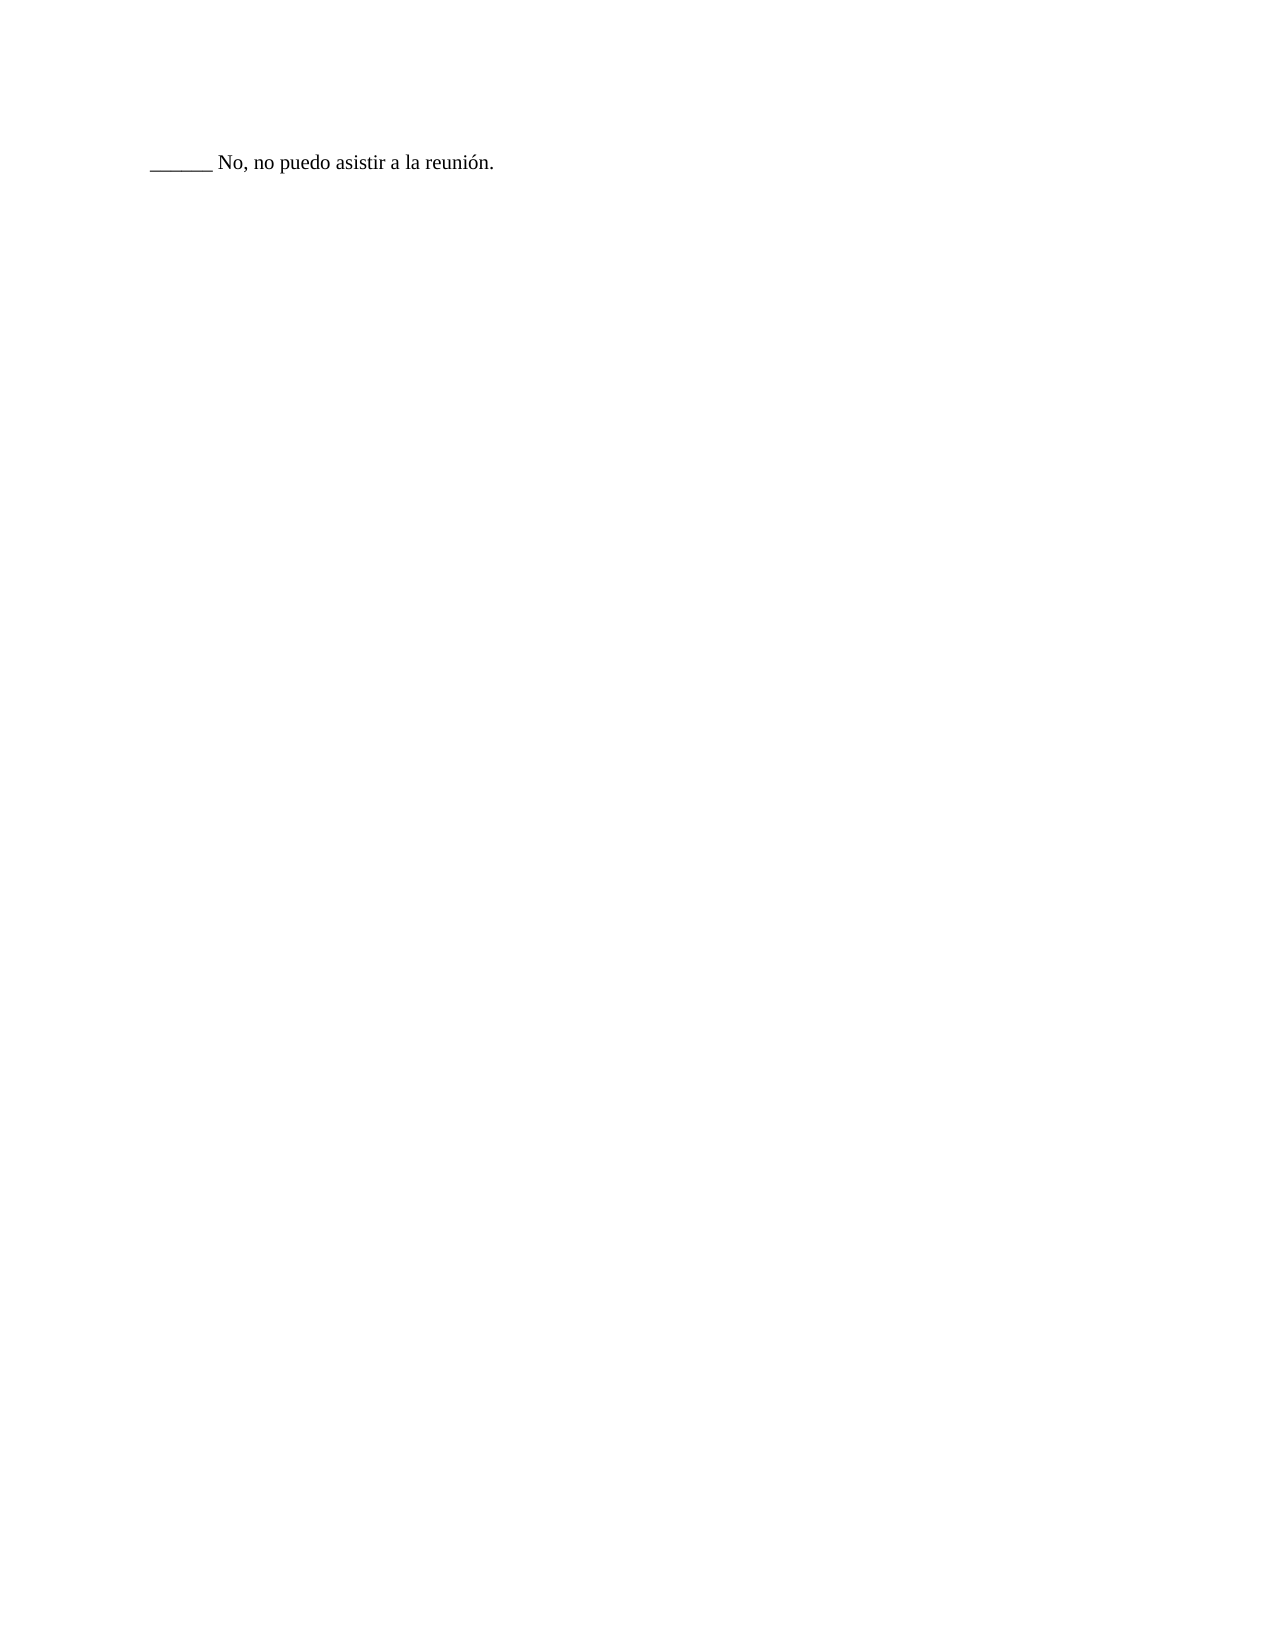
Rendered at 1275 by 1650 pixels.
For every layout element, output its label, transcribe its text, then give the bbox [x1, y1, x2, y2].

text ______ No, no puedo asistir a la reunión. [150, 150, 1125, 174]
